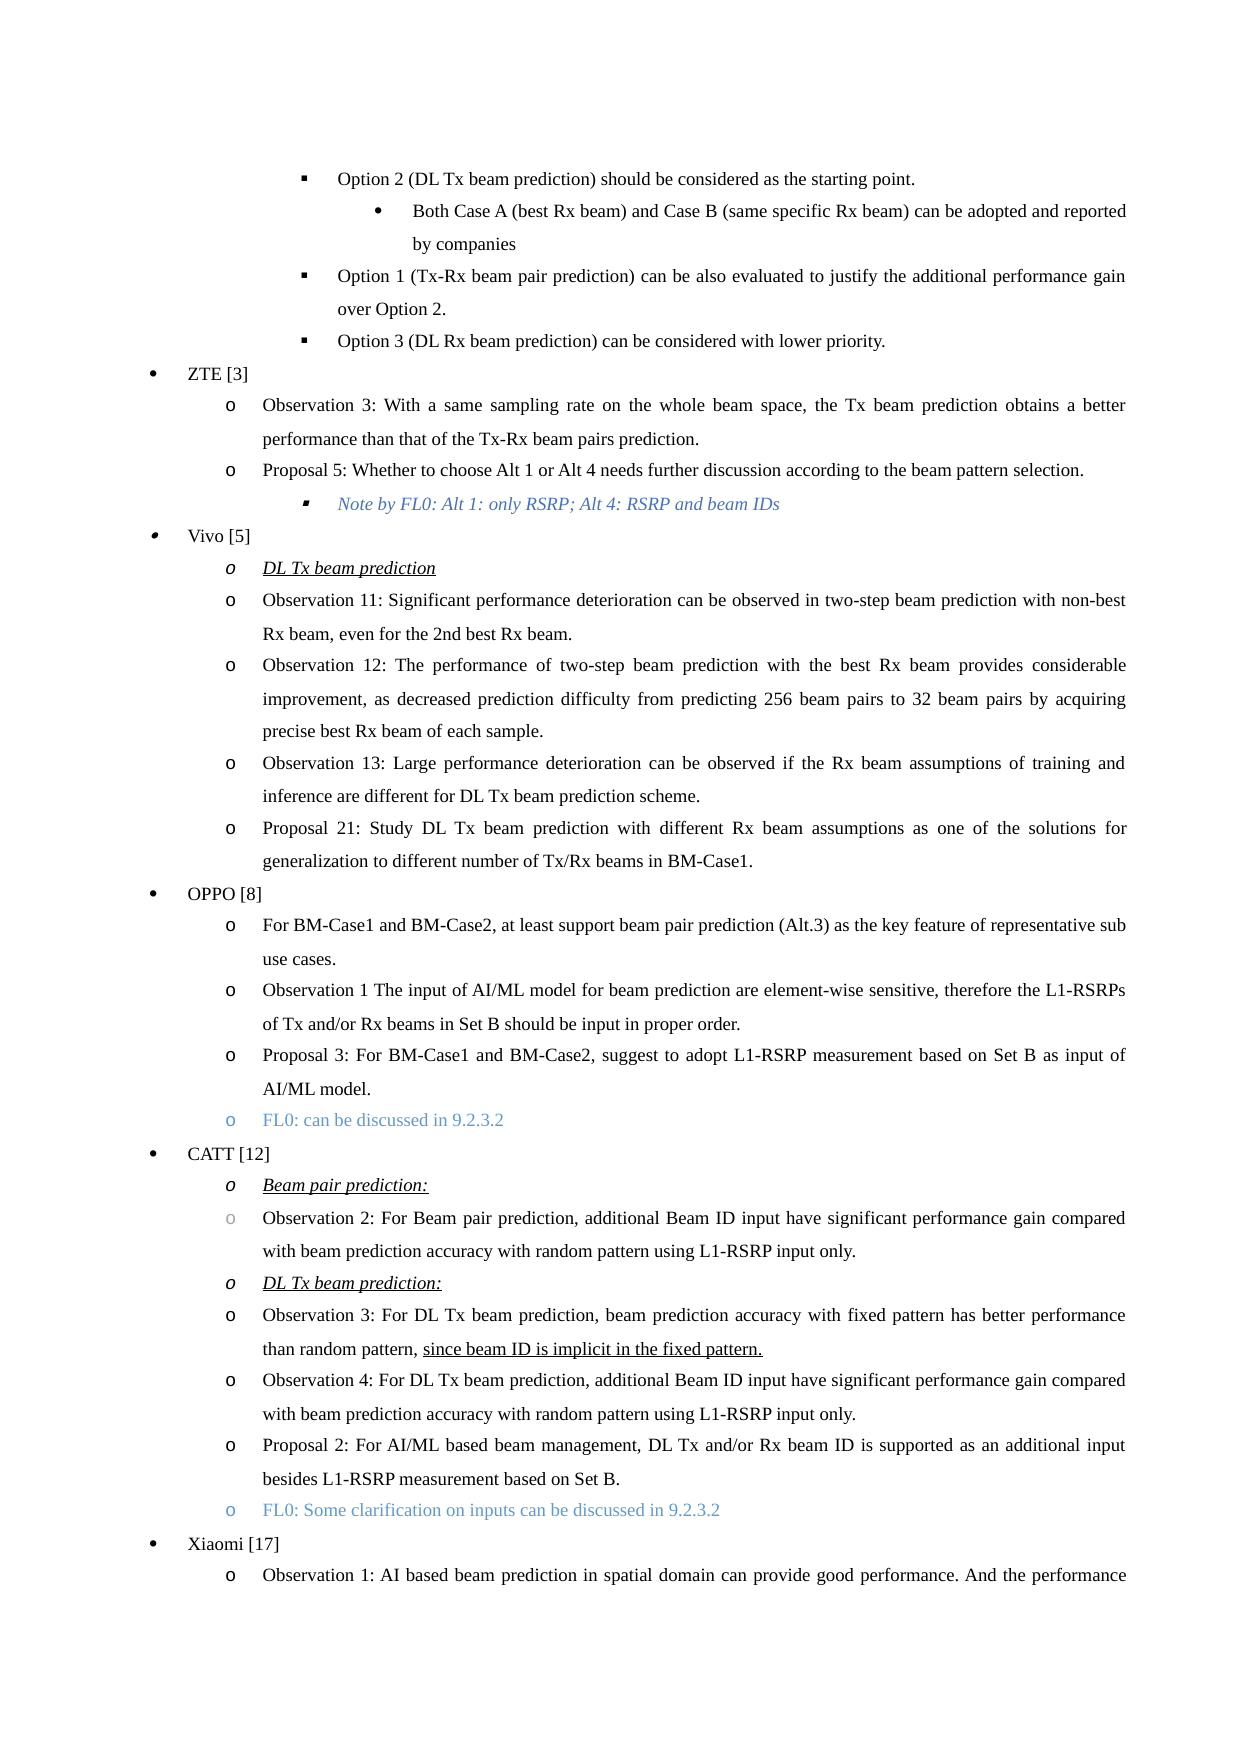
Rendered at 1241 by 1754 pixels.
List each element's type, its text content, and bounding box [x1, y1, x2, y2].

list Observation 12: The performance of two-step beam prediction with the best Rx beam provides considerable improvement, as decreased prediction difficulty from predicting 256 beam pairs to 32 beam pairs by acquiring precise best Rx beam of each sample. [225, 747, 1128, 844]
list Proposal 3: For BM-Case1 and BM-Case2, suggest to adopt L1-RSRP measurement based on Set B as input of AI/ML model. [225, 1137, 1128, 1202]
list DL Tx beam prediction [225, 649, 1128, 682]
list FL0: can be discussed in 9.2.3.2 [225, 1202, 1128, 1234]
list Observation 3: For DL Tx beam prediction, beam prediction accuracy with fixed pattern has better performance than random pattern, since beam ID is implicit in the fixed pattern. [225, 1397, 1128, 1462]
list CATT [12] [150, 1234, 1128, 1267]
list Proposal 2: For AI/ML based beam management, DL Tx and/or Rx beam ID is supported as an additional input besides L1-RSRP measurement based on Set B. [225, 1527, 1128, 1592]
list Observation 1: For the AI/ML-based beam prediction mechanism, Option 2 (DL Tx beam prediction) may also achieve best Tx-Rx beam combination by DL Tx beam prediction and legacy Rx beam sweeping. [225, 162, 1128, 227]
list DL Tx beam prediction: [225, 1364, 1128, 1397]
list Observation 11: Significant performance deterioration can be observed in two-step beam prediction with non-best Rx beam, even for the 2nd best Rx beam. [225, 682, 1128, 747]
list Observation 2: For Beam pair prediction, additional Beam ID input have significant performance gain compared with beam prediction accuracy with random pattern using L1-RSRP input only. [225, 1299, 1128, 1364]
list Observation 13: Large performance deterioration can be observed if the Rx beam assumptions of training and inference are different for DL Tx beam prediction scheme. [225, 844, 1128, 909]
list Observation 4: For DL Tx beam prediction, additional Beam ID input have significant performance gain compared with beam prediction accuracy with random pattern using L1-RSRP input only. [225, 1462, 1128, 1527]
list Observation 1 The input of AI/ML model for beam prediction are element-wise sensitive, therefore the L1-RSRPs of Tx and/or Rx beams in Set B should be input in proper order. [225, 1072, 1128, 1137]
list Observation 3: With a same sampling rate on the whole beam space, the Tx beam prediction obtains a better performance than that of the Tx-Rx beam pairs prediction. [225, 487, 1128, 552]
list ZTE [3] [150, 454, 1128, 487]
list Option 3 (DL Rx beam prediction) can be considered with lower priority. [300, 422, 1128, 454]
list Note by FL0: Alt 1: only RSRP; Alt 4: RSRP and beam IDs [300, 584, 1128, 617]
list Proposal 5: Whether to choose Alt 1 or Alt 4 needs further discussion according to the beam pattern selection. [225, 552, 1128, 584]
list Both Case A (best Rx beam) and Case B (same specific Rx beam) can be adopted and reported by companies [375, 292, 1128, 357]
list Beam pair prediction: [225, 1267, 1128, 1299]
list Proposal 21: Study DL Tx beam prediction with different Rx beam assumptions as one of the solutions for generalization to different number of Tx/Rx beams in BM-Case1. [225, 909, 1128, 974]
list Option 2 (DL Tx beam prediction) should be considered as the starting point. [300, 259, 1128, 292]
list OPPO [8] [150, 974, 1128, 1007]
list Option 1 (Tx-Rx beam pair prediction) can be also evaluated to justify the additional performance gain over Option 2. [300, 357, 1128, 422]
list For BM-Case1 and BM-Case2, at least support beam pair prediction (Alt.3) as the key feature of representative sub use cases. [225, 1007, 1128, 1072]
list Vivo [5] [150, 617, 1128, 649]
